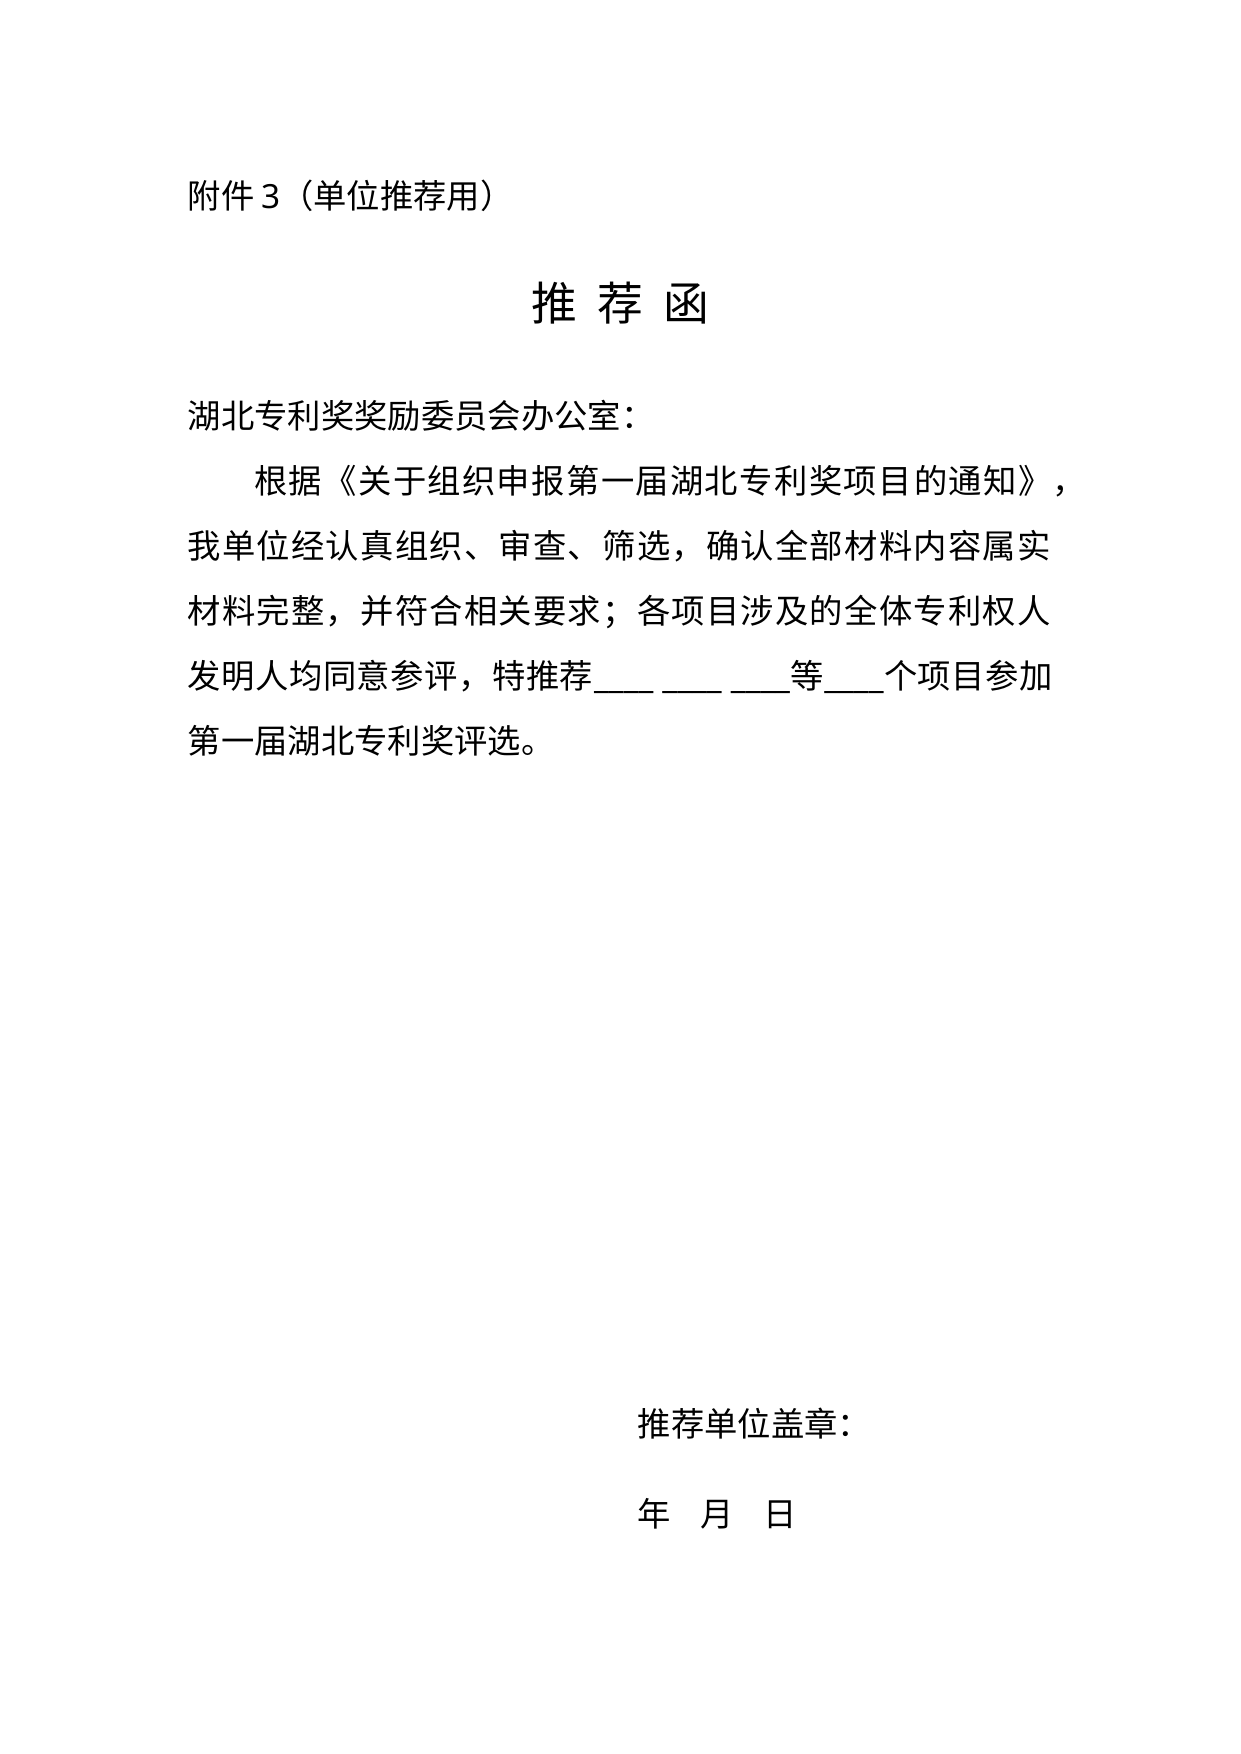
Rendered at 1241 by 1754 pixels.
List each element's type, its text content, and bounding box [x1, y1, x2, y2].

text 湖北专利奖奖励委员会办公室： [187, 382, 1053, 447]
text 推荐单位盖章： [187, 1389, 1053, 1454]
text 附件3（单位推荐用） [187, 162, 1053, 227]
text 根据《关于组织申报第一届湖北专利奖项目的通知》，我单位经认真组织、审查、筛选，确认全部材料内容属实，材料完整，并符合相关要求；各项目涉及的全体专利权人、发明人均同意参评，特推荐____ ____ ____等____个项目参加第一届湖北专利奖评选。 [187, 447, 1053, 772]
text 推 荐 函 [187, 252, 1053, 349]
text 年 月 日 [187, 1479, 1053, 1544]
